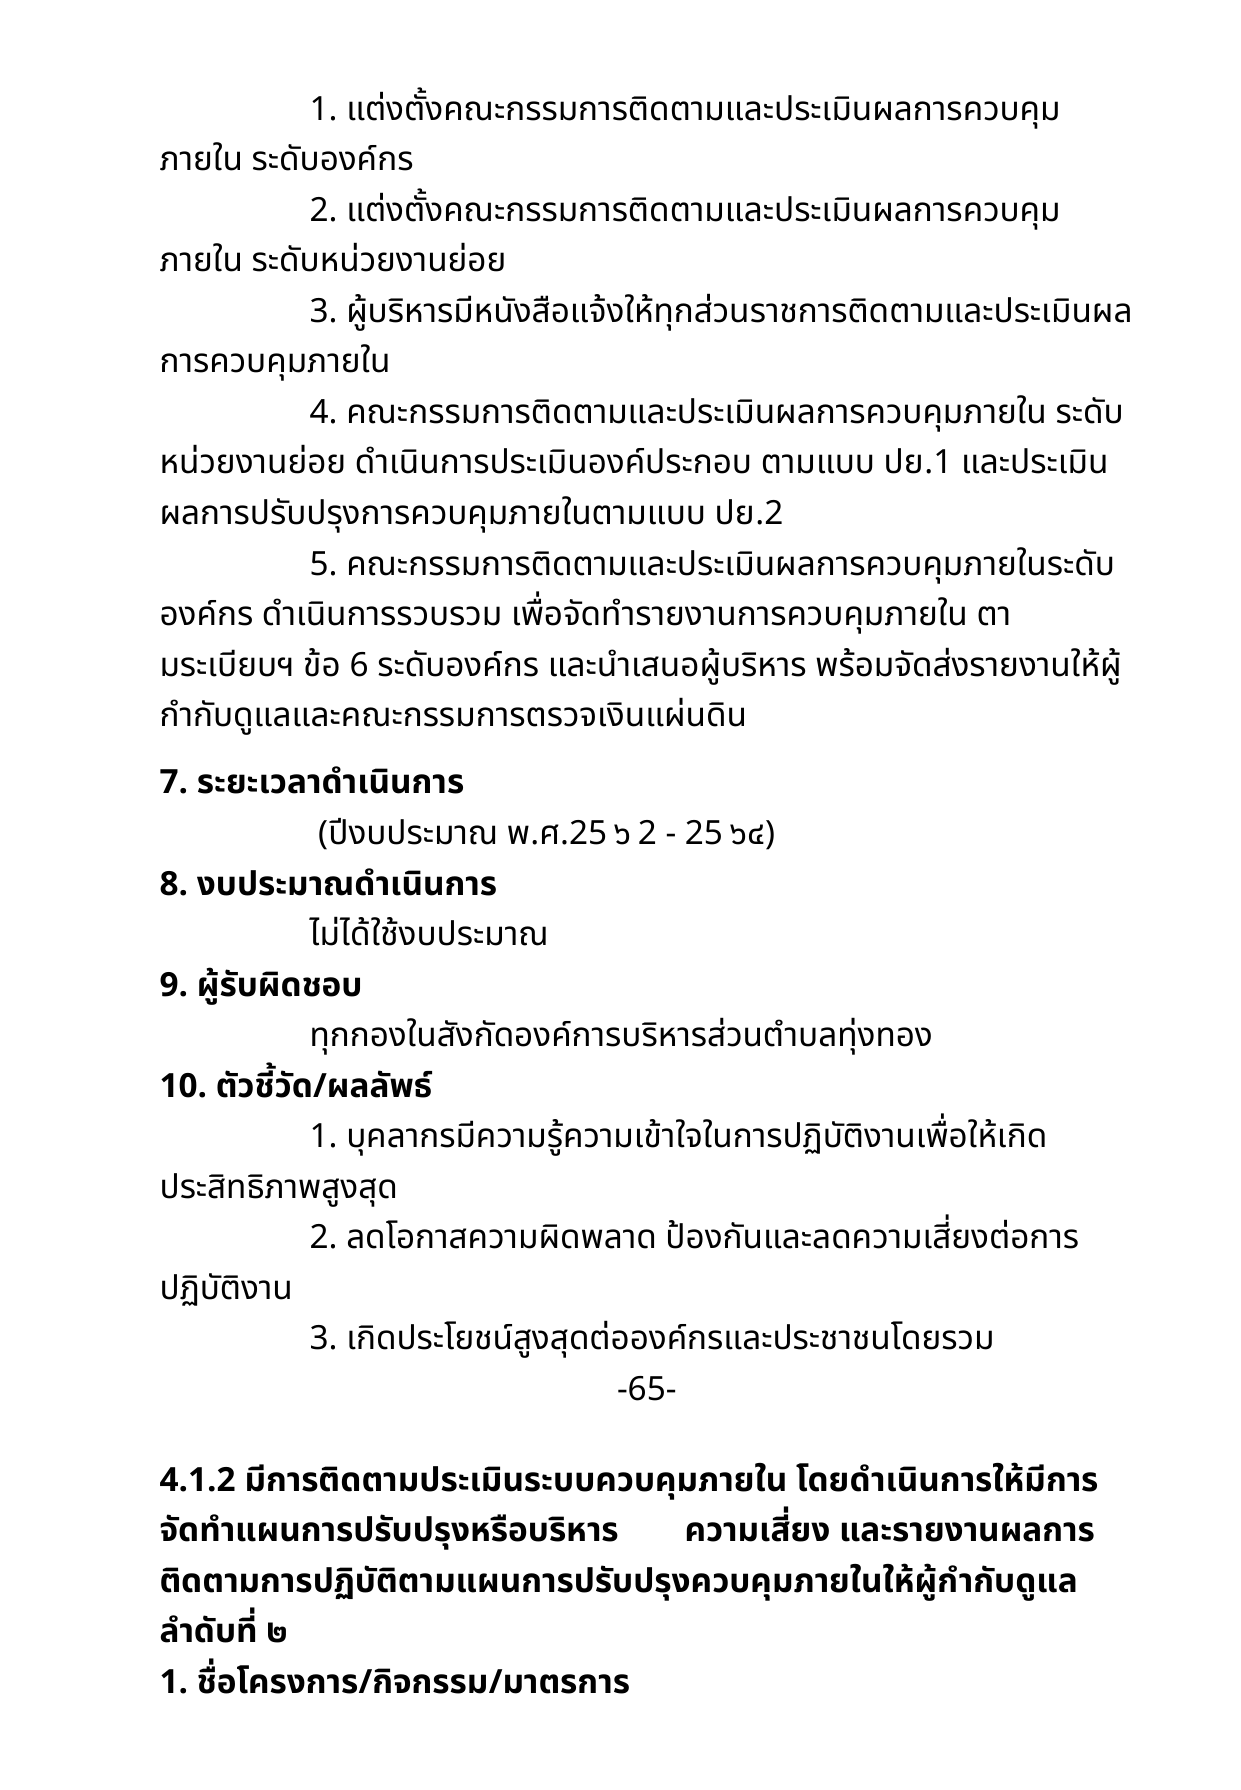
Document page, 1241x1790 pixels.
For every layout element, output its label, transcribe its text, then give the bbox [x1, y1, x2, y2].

text 8. งบประมาณดำเนินการ [159, 859, 1134, 910]
text 3. ผู้บริหารมีหนังสือแจ้งให้ทุกส่วนราชการติดตามและประเมินผลการควบคุมภายใน [159, 286, 1134, 387]
text 1. แต่งตั้งคณะกรรมการติดตามและประเมินผลการควบคุมภายใน ระดับองค์กร [159, 84, 1134, 185]
text 9. ผู้รับผิดชอบ [159, 960, 1134, 1011]
text ทุกกองในสังกัดองค์การบริหารส่วนตำบลทุ่งทอง [159, 1011, 1134, 1061]
text 2. ลดโอกาสความผิดพลาด ป้องกันและลดความเสี่ยงต่อการปฏิบัติงาน [159, 1213, 1134, 1314]
text 5. คณะกรรมการติดตามและประเมินผลการควบคุมภายในระดับองค์กร ดำเนินการรวบรวม เพื่อจัดทำรายงานการควบคุมภายใน ตามระเบียบฯ ข้อ 6 ระดับองค์กร และนำเสนอผู้บริหาร พร้อมจัดส่งรายงานให้ผู้กำกับดูแลและคณะกรรมการตรวจเงินแผ่นดิน [159, 539, 1134, 741]
list (ปีงบประมาณ พ.ศ.25๖2 - 25๖๔) [159, 809, 1134, 859]
text 1. บุคลากรมีความรู้ความเข้าใจในการปฏิบัติงานเพื่อให้เกิดประสิทธิภาพสูงสุด [159, 1112, 1134, 1213]
text ไม่ได้ใช้งบประมาณ [159, 910, 1134, 960]
text -65- [159, 1365, 1134, 1410]
text 10. ตัวชี้วัด/ผลลัพธ์ [159, 1061, 1134, 1112]
text 2. แต่งตั้งคณะกรรมการติดตามและประเมินผลการควบคุมภายใน ระดับหน่วยงานย่อย [159, 185, 1134, 286]
text 4. คณะกรรมการติดตามและประเมินผลการควบคุมภายใน ระดับหน่วยงานย่อย ดำเนินการประเมินองค์ประกอบ ตามแบบ ปย.1 และประเมินผลการปรับปรุงการควบคุมภายในตามแบบ ปย.2 [159, 387, 1134, 539]
text 1. ชื่อโครงการ/กิจกรรม/มาตรการ [159, 1658, 1134, 1708]
text 7. ระยะเวลาดำเนินการ [159, 758, 1134, 809]
text 4.1.2 มีการติดตามประเมินระบบควบคุมภายใน โดยดำเนินการให้มีการจัดทำแผนการปรับปรุงหรือบริหาร ความเสี่ยง และรายงานผลการติดตามการปฏิบัติตามแผนการปรับปรุงควบคุมภายในให้ผู้กำกับดูแล [159, 1456, 1134, 1607]
text 3. เกิดประโยชน์สูงสุดต่อองค์กรและประชาชนโดยรวม [159, 1314, 1134, 1365]
text ลำดับที่ ๒ [159, 1607, 1134, 1658]
